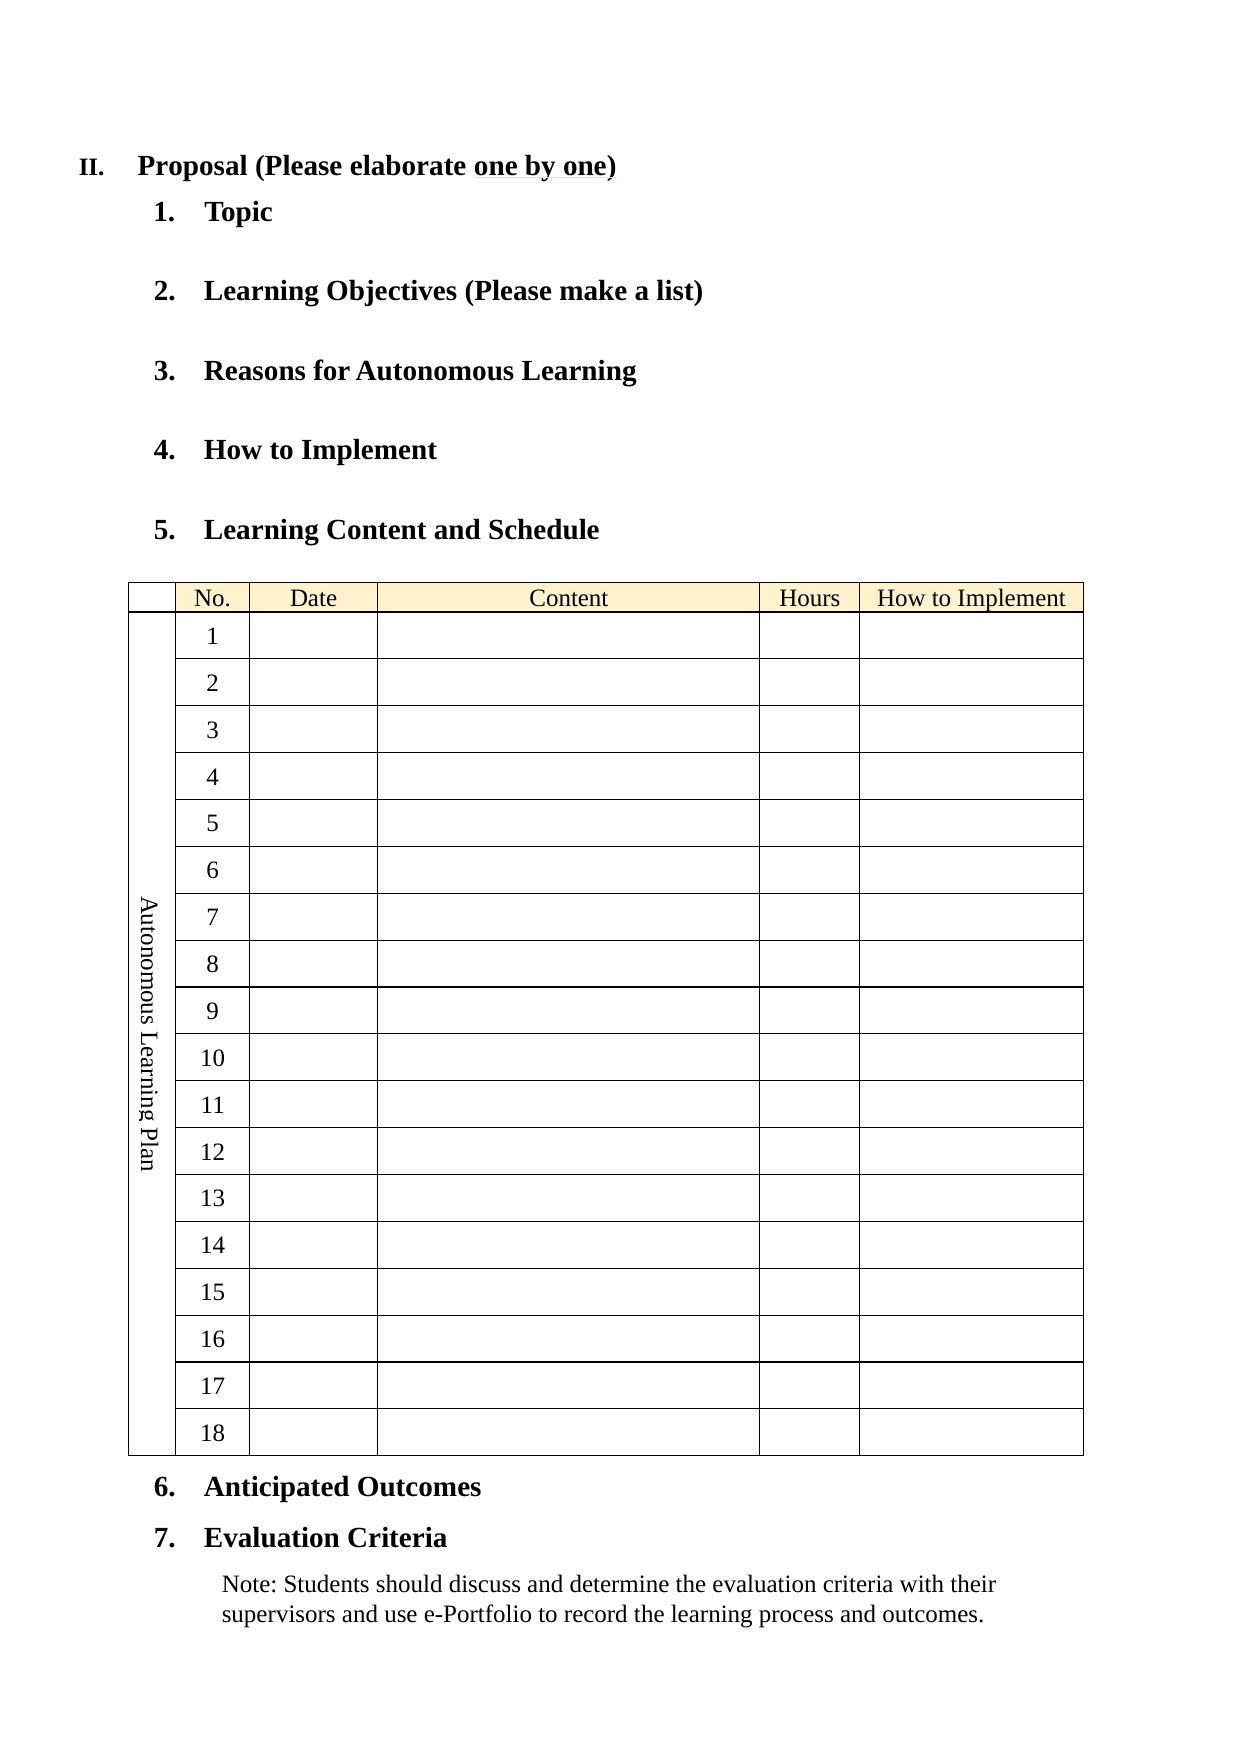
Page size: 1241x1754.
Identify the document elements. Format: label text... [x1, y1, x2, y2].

table_cell [378, 753, 759, 799]
table_cell [860, 659, 1083, 705]
table_cell [378, 659, 759, 705]
table_cell [860, 1081, 1083, 1127]
table_cell [250, 1175, 377, 1221]
table_cell [760, 847, 859, 893]
table_cell [860, 847, 1083, 893]
table_cell 11 [176, 1081, 249, 1127]
table_header No. [176, 583, 249, 611]
table_cell [860, 988, 1083, 1033]
table_cell 14 [176, 1222, 249, 1268]
table_cell [378, 1316, 759, 1361]
table_cell [378, 941, 759, 986]
table_cell [250, 1269, 377, 1314]
table_cell [860, 1409, 1083, 1455]
table_cell [378, 1034, 759, 1080]
table_cell [378, 1222, 759, 1268]
table_cell [378, 1081, 759, 1127]
list Topic [153, 194, 1108, 227]
table_cell [760, 1128, 859, 1174]
table_cell [760, 659, 859, 705]
table_cell [250, 753, 377, 799]
table_cell [250, 1034, 377, 1080]
table_cell 13 [176, 1175, 249, 1221]
table_cell [250, 1316, 377, 1361]
table_cell [378, 1269, 759, 1314]
table_cell [378, 613, 759, 658]
table_cell [760, 894, 859, 939]
table_cell [860, 1222, 1083, 1268]
table_cell [760, 1363, 859, 1408]
list Note: Students should discuss and determine the evaluation criteria with their supervisors and use e-Portfolio to record the learning process and outcomes. [222, 1569, 1108, 1629]
table_cell [378, 1175, 759, 1221]
table_cell [860, 1128, 1083, 1174]
table_cell [250, 706, 377, 752]
table_cell [860, 894, 1083, 939]
table_cell [760, 1175, 859, 1221]
table_cell [250, 1222, 377, 1268]
table_cell [860, 941, 1083, 986]
table_cell [250, 847, 377, 893]
table_cell [250, 1363, 377, 1408]
table_cell 12 [176, 1128, 249, 1174]
table_cell [760, 613, 859, 658]
table_cell 6 [176, 847, 249, 893]
table_cell [378, 847, 759, 893]
list Proposal (Please elaborate one by one) [78, 148, 1108, 181]
table_cell 2 [176, 659, 249, 705]
table_cell 10 [176, 1034, 249, 1080]
table_cell Autonomous Learning Plan [129, 613, 175, 1455]
table_cell [860, 613, 1083, 658]
table_cell 18 [176, 1409, 249, 1455]
table_cell 17 [176, 1363, 249, 1408]
table_cell [860, 1269, 1083, 1314]
table_header How to Implement [860, 583, 1083, 611]
table_cell [760, 988, 859, 1033]
table_cell 8 [176, 941, 249, 986]
table_cell [378, 1363, 759, 1408]
table_cell [250, 613, 377, 658]
table_cell 15 [176, 1269, 249, 1314]
table_cell [860, 706, 1083, 752]
table_cell 4 [176, 753, 249, 799]
table_header [129, 583, 175, 611]
list Anticipated Outcomes [153, 1469, 1108, 1502]
list Evaluation Criteria [153, 1520, 1108, 1553]
table_cell [760, 1081, 859, 1127]
table_cell [760, 1269, 859, 1314]
table_cell [760, 706, 859, 752]
table_cell [760, 1409, 859, 1455]
table_cell 5 [176, 800, 249, 846]
table_cell [250, 1128, 377, 1174]
table_cell 9 [176, 988, 249, 1033]
table_cell 3 [176, 706, 249, 752]
table_header Hours [760, 583, 859, 611]
table_cell [250, 988, 377, 1033]
table_header Content [378, 583, 759, 611]
table_cell [378, 706, 759, 752]
table_cell [250, 659, 377, 705]
table_header Date [250, 583, 377, 611]
table_cell [860, 753, 1083, 799]
table_cell [378, 1128, 759, 1174]
list Learning Content and Schedule [153, 512, 1108, 546]
table_cell [860, 1316, 1083, 1361]
table_cell [760, 753, 859, 799]
table_cell [760, 1222, 859, 1268]
table_cell 16 [176, 1316, 249, 1361]
table_cell [250, 1409, 377, 1455]
list How to Implement [153, 432, 1108, 466]
table_cell [760, 1316, 859, 1361]
table_cell [860, 1363, 1083, 1408]
table_cell [378, 1409, 759, 1455]
table_cell [378, 800, 759, 846]
table_cell [378, 988, 759, 1033]
list Reasons for Autonomous Learning [153, 353, 1108, 386]
table_cell [250, 894, 377, 939]
table_cell 7 [176, 894, 249, 939]
table_cell [250, 941, 377, 986]
table_cell [860, 1175, 1083, 1221]
table_cell 1 [176, 613, 249, 658]
table_cell [760, 1034, 859, 1080]
table_cell [760, 800, 859, 846]
table_cell [378, 894, 759, 939]
list Learning Objectives (Please make a list) [153, 273, 1108, 307]
table_cell [860, 1034, 1083, 1080]
table_cell [860, 800, 1083, 846]
table_cell [760, 941, 859, 986]
table_cell [250, 1081, 377, 1127]
table_cell [250, 800, 377, 846]
